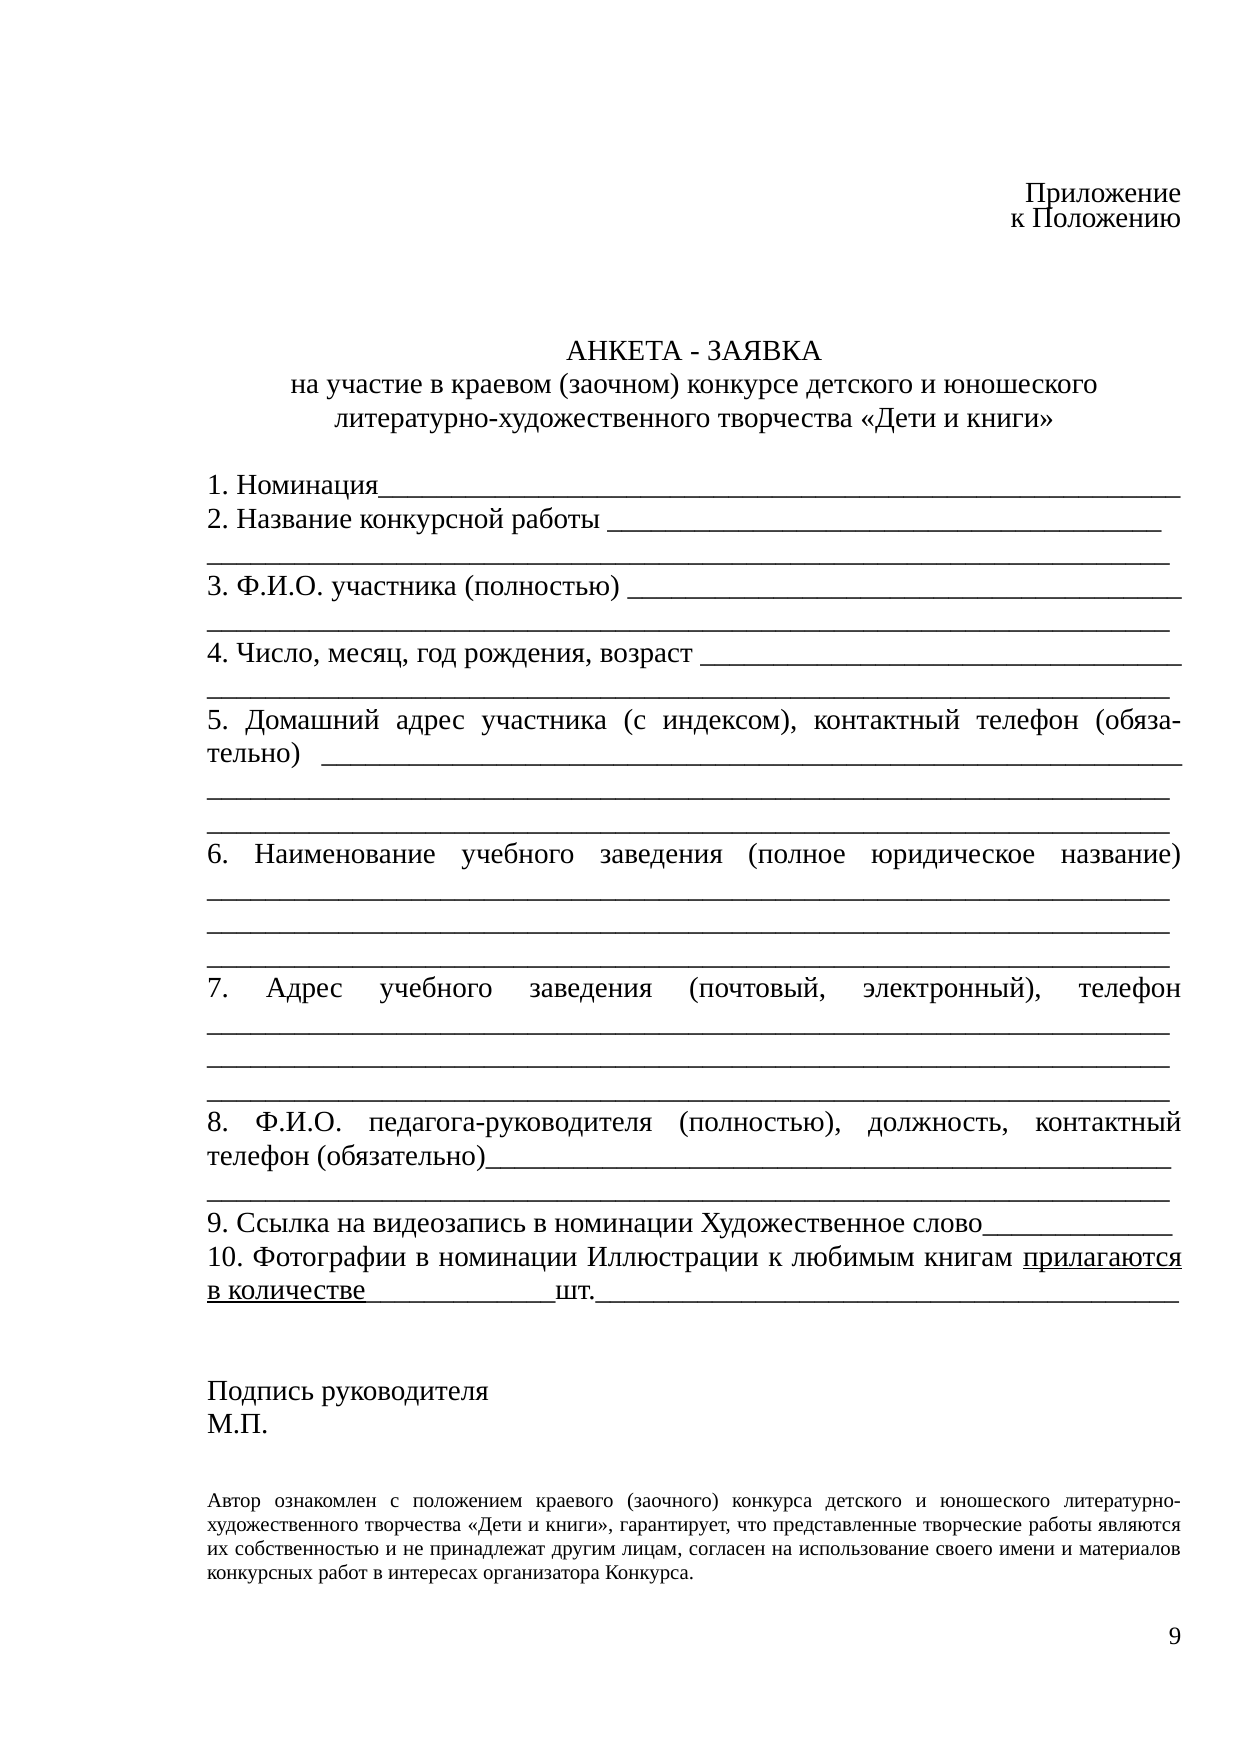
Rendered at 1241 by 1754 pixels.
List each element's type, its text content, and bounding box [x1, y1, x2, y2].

text 4. Число, месяц, год рождения, возраст _________________________________ __________________________________________________________________ [207, 635, 1182, 702]
text на участие в краевом (заочном) конкурсе детского и юношеского [207, 367, 1181, 400]
text Приложение [207, 182, 1181, 207]
text 2. Название конкурсной работы ______________________________________ [207, 501, 1182, 534]
text __________________________________________________________________ [207, 937, 1182, 970]
text к Положению [207, 207, 1181, 232]
text 3. Ф.И.О. участника (полностью) ______________________________________ __________________________________________________________________ [207, 568, 1182, 635]
text __________________________________________________________________ [207, 1172, 1182, 1205]
text М.П. [207, 1406, 1182, 1440]
text 10. Фотографии в номинации Иллюстрации к любимым книгам прилагаются в количестве_____________шт.________________________________________ [207, 1239, 1182, 1306]
text 1. Номинация_______________________________________________________ [207, 467, 1182, 501]
text 8. Ф.И.О. педагога-руководителя (полностью), должность, контактный телефон (обязательно)_______________________________________________ [207, 1104, 1182, 1172]
text 9. Ссылка на видеозапись в номинации Художественное слово_____________ [207, 1205, 1182, 1239]
text 6. Наименование учебного заведения (полное юридическое название) ____________________________________________________________________________________________________________________________________ [207, 836, 1182, 937]
text АНКЕТА - ЗАЯВКА [207, 333, 1181, 367]
text Подпись руководителя [207, 1373, 1182, 1406]
text литературно-художественного творчества «Дети и книги» [207, 400, 1181, 434]
text __________________________________________________________________ [207, 534, 1182, 568]
text 5. Домашний адрес участника (с индексом), контактный телефон (обяза-тельно) ___________________________________________________________ ____________________________________________________________________________________________________________________________________ [207, 702, 1182, 836]
text Автор ознакомлен с положением краевого (заочного) конкурса детского и юношеского литературно-художественного творчества «Дети и книги», гарантирует, что представленные творческие работы являются их собственностью и не принадлежат другим лицам, согласен на использование своего имени и материалов конкурсных работ в интересах организатора Конкурса. [207, 1488, 1182, 1584]
text 7. Адрес учебного заведения (почтовый, электронный), телефон __________________________________________________________________ ____________________________________________________________________________________________________________________________________ [207, 970, 1182, 1104]
